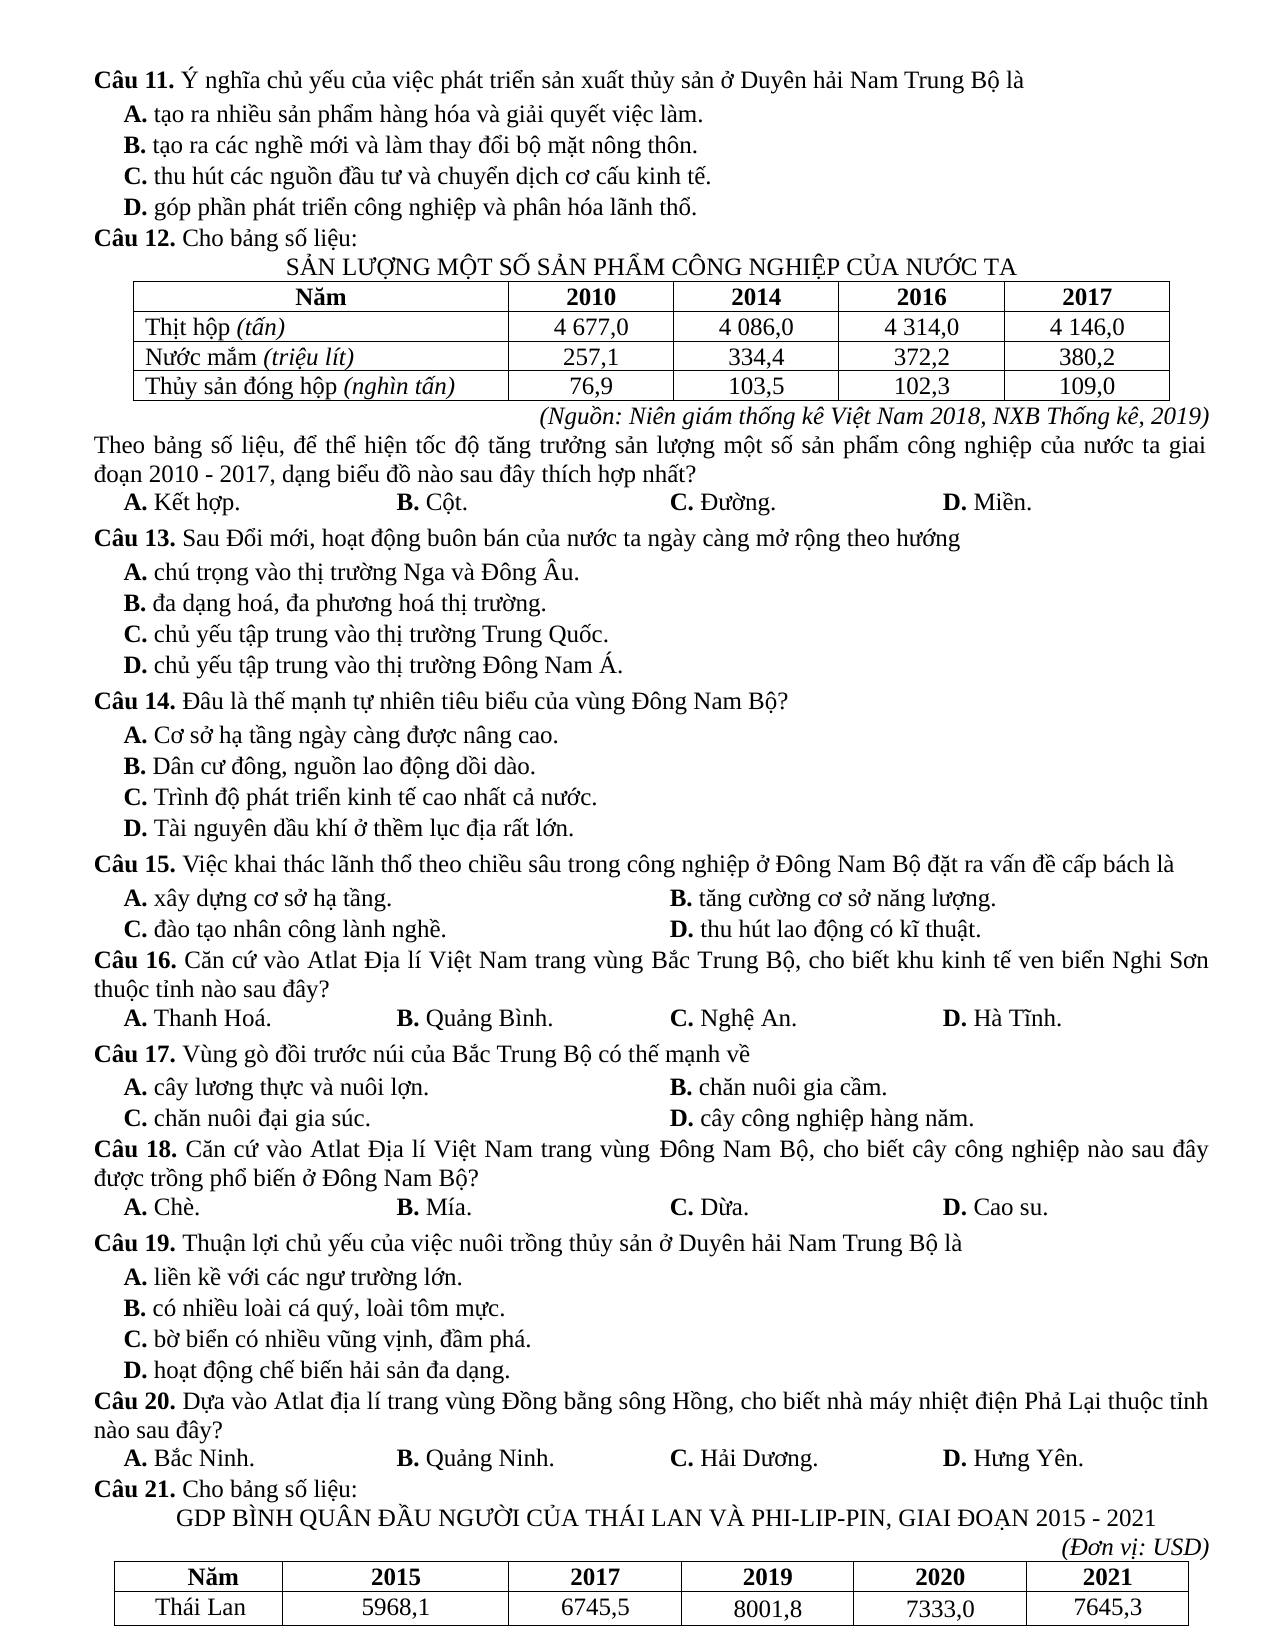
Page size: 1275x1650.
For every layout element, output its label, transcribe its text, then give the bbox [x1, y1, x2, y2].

text A. Chè. B. Mía. C. Dừa. D. Cao su. [94, 1192, 1209, 1221]
text C. chăn nuôi đại gia súc. D. cây công nghiệp hàng năm. [94, 1103, 1209, 1132]
text Câu 12. Cho bảng số liệu: [94, 223, 1209, 252]
text D. Tài nguyên dầu khí ở thềm lục địa rất lớn. [94, 813, 1209, 842]
table_cell 372,2 [839, 342, 1004, 370]
text SẢN LƯỢNG MỘT SỐ SẢN PHẨM CÔNG NGHIỆP CỦA NƯỚC TA [94, 252, 1209, 281]
table_header Năm [134, 282, 508, 311]
text D. hoạt động chế biến hải sản đa dạng. [94, 1355, 1209, 1384]
text C. đào tạo nhân công lành nghề. D. thu hút lao động có kĩ thuật. [94, 914, 1209, 943]
text Câu 14. Đâu là thế mạnh tự nhiên tiêu biểu của vùng Đông Nam Bộ? [94, 686, 1209, 715]
text Câu 11. Ý nghĩa chủ yếu của việc phát triển sản xuất thủy sản ở Duyên hải Nam Trung Bộ là [94, 66, 1209, 94]
table_cell 103,5 [674, 371, 838, 400]
table_header 2016 [839, 282, 1004, 311]
text Câu 20. Dựa vào Atlat địa lí trang vùng Đồng bằng sông Hồng, cho biết nhà máy nhiệt điện Phả Lại thuộc tỉnh nào sau đây? [94, 1386, 1209, 1443]
text C. Trình độ phát triển kinh tế cao nhất cả nước. [94, 782, 1209, 811]
table_header 2017 [1005, 282, 1169, 311]
text Câu 21. Cho bảng số liệu: [94, 1474, 1209, 1503]
table_cell 4 677,0 [509, 312, 673, 341]
text A. Thanh Hoá. B. Quảng Bình. C. Nghệ An. D. Hà Tĩnh. [94, 1003, 1209, 1031]
table_cell 109,0 [1005, 371, 1169, 400]
text C. thu hút các nguồn đầu tư và chuyển dịch cơ cấu kinh tế. [94, 161, 1209, 190]
table_cell 6745,5 [509, 1592, 681, 1625]
text B. đa dạng hoá, đa phương hoá thị trường. [94, 588, 1209, 617]
table_cell 102,3 [839, 371, 1004, 400]
text Câu 15. Việc khai thác lãnh thổ theo chiều sâu trong công nghiệp ở Đông Nam Bộ đặt ra vấn đề cấp bách là [94, 849, 1209, 878]
text B. có nhiều loài cá quý, loài tôm mực. [94, 1293, 1209, 1322]
table_cell 5968,1 [283, 1592, 508, 1625]
table_cell Thịt hộp (tấn) [134, 312, 508, 341]
text Câu 17. Vùng gò đồi trước núi của Bắc Trung Bộ có thế mạnh về [94, 1039, 1209, 1067]
text A. Kết hợp. B. Cột. C. Đường. D. Miền. [94, 487, 1209, 516]
text Theo bảng số liệu, để thể hiện tốc độ tăng trưởng sản lượng một số sản phẩm công nghiệp của nước ta giai đoạn 2010 - 2017, dạng biểu đồ nào sau đây thích hợp nhất? [94, 430, 1209, 487]
table_cell Thủy sản đóng hộp (nghìn tấn) [134, 371, 508, 400]
text B. tạo ra các nghề mới và làm thay đổi bộ mặt nông thôn. [94, 130, 1209, 159]
table_header 2021 [1027, 1562, 1188, 1591]
text C. bờ biển có nhiều vũng vịnh, đầm phá. [94, 1324, 1209, 1353]
table_cell 8001,8 [682, 1592, 853, 1625]
text A. xây dựng cơ sở hạ tầng. B. tăng cường cơ sở năng lượng. [94, 883, 1209, 912]
text (Đơn vị: USD) [94, 1532, 1209, 1561]
table_cell 7333,0 [854, 1592, 1026, 1625]
text A. tạo ra nhiều sản phẩm hàng hóa và giải quyết việc làm. [94, 99, 1209, 128]
text B. Dân cư đông, nguồn lao động dồi dào. [94, 751, 1209, 780]
text A. liền kề với các ngư trường lớn. [94, 1262, 1209, 1291]
table_cell 4 314,0 [839, 312, 1004, 341]
text A. Bắc Ninh. B. Quảng Ninh. C. Hải Dương. D. Hưng Yên. [94, 1443, 1209, 1472]
text A. Cơ sở hạ tầng ngày càng được nâng cao. [94, 720, 1209, 749]
text Câu 13. Sau Đổi mới, hoạt động buôn bán của nước ta ngày càng mở rộng theo hướng [94, 523, 1209, 552]
text D. góp phần phát triển công nghiệp và phân hóa lãnh thổ. [94, 192, 1209, 221]
table_header 2019 [682, 1562, 853, 1591]
table_cell 257,1 [509, 342, 673, 370]
table_cell 4 086,0 [674, 312, 838, 341]
table_header 2014 [674, 282, 838, 311]
text (Nguồn: Niên giám thống kê Việt Nam 2018, NXB Thống kê, 2019) [94, 401, 1209, 430]
table_cell Nước mắm (triệu lít) [134, 342, 508, 370]
table_header Năm [115, 1562, 282, 1591]
text GDP BÌNH QUÂN ĐẦU NGƯỜI CỦA THÁI LAN VÀ PHI-LIP-PIN, GIAI ĐOẠN 2015 - 2021 [94, 1503, 1209, 1532]
table_cell 7645,3 [1027, 1592, 1188, 1625]
table_cell Thái Lan [115, 1592, 282, 1625]
table_cell 334,4 [674, 342, 838, 370]
table_header 2010 [509, 282, 673, 311]
table_header 2017 [509, 1562, 681, 1591]
text D. chủ yếu tập trung vào thị trường Đông Nam Á. [94, 650, 1209, 679]
text C. chủ yếu tập trung vào thị trường Trung Quốc. [94, 619, 1209, 648]
table_cell 4 146,0 [1005, 312, 1169, 341]
text A. chú trọng vào thị trường Nga và Đông Âu. [94, 557, 1209, 586]
text Câu 16. Căn cứ vào Atlat Địa lí Việt Nam trang vùng Bắc Trung Bộ, cho biết khu kinh tế ven biển Nghi Sơn thuộc tỉnh nào sau đây? [94, 945, 1209, 1003]
table_cell 76,9 [509, 371, 673, 400]
text Câu 19. Thuận lợi chủ yếu của việc nuôi trồng thủy sản ở Duyên hải Nam Trung Bộ là [94, 1228, 1209, 1257]
text Câu 18. Căn cứ vào Atlat Địa lí Việt Nam trang vùng Đông Nam Bộ, cho biết cây công nghiệp nào sau đây được trồng phổ biến ở Đông Nam Bộ? [94, 1134, 1209, 1192]
table_cell 380,2 [1005, 342, 1169, 370]
table_header 2020 [854, 1562, 1026, 1591]
table_header 2015 [283, 1562, 508, 1591]
text A. cây lương thực và nuôi lợn. B. chăn nuôi gia cầm. [94, 1072, 1209, 1101]
